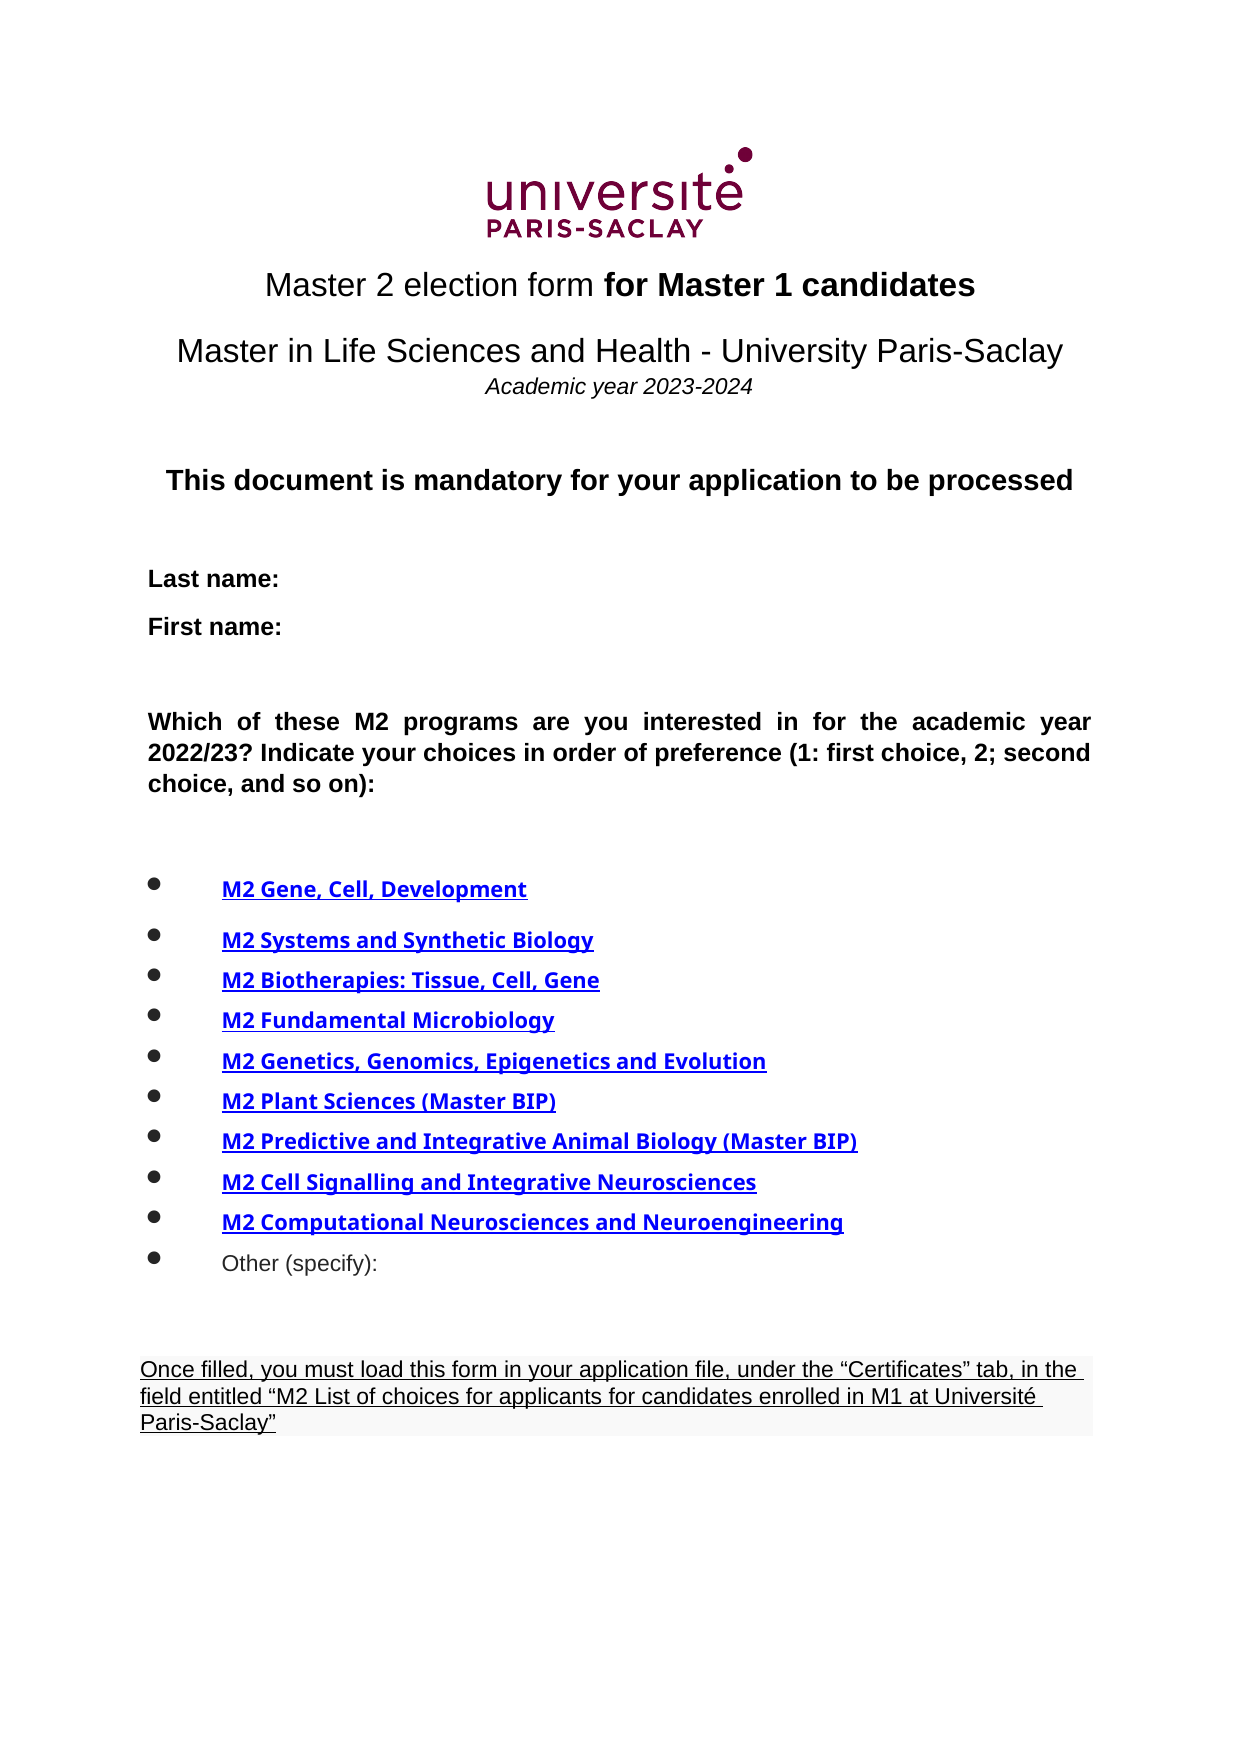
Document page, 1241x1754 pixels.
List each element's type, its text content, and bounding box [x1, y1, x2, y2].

text Once filled, you must load this form in your application file, under the “Certificates” tab, in the field entitled “M2 List of choices for applicants for candidates enrolled in M1 at Université Paris-Saclay” [140, 1356, 1093, 1436]
text M2 Cell Signalling and Integrative Neurosciences [148, 1164, 1093, 1198]
subtitle Master 2 election form for Master 1 candidates [148, 265, 1093, 303]
text M2 Biotherapies: Tissue, Cell, Gene [148, 962, 1093, 997]
text Last name: [148, 564, 1093, 592]
subtitle Master in Life Sciences and Health - University Paris-Saclay [148, 332, 1093, 370]
text M2 Gene, Cell, Development [148, 864, 1093, 905]
text Other (specify): [148, 1238, 1093, 1279]
picture [487, 147, 753, 238]
text M2 Computational Neurosciences and Neuroengineering [148, 1204, 1093, 1238]
text M2 Genetics, Genomics, Epigenetics and Evolution [148, 1043, 1093, 1077]
text Academic year 2023-2024 [148, 373, 1093, 399]
text M2 Fundamental Microbiology [148, 1003, 1093, 1037]
text Which of these M2 programs are you interested in for the academic year 2022/23? Indicate your choices in order of preference (1: first choice, 2; second choice, and so on): [148, 707, 1093, 798]
text First name: [148, 611, 1093, 640]
text This document is mandatory for your application to be processed [148, 463, 1093, 497]
text M2 Plant Sciences (Master BIP) [148, 1083, 1093, 1117]
text M2 Predictive and Integrative Animal Biology (Master BIP) [148, 1124, 1093, 1158]
text M2 Systems and Synthetic Biology [148, 922, 1093, 956]
